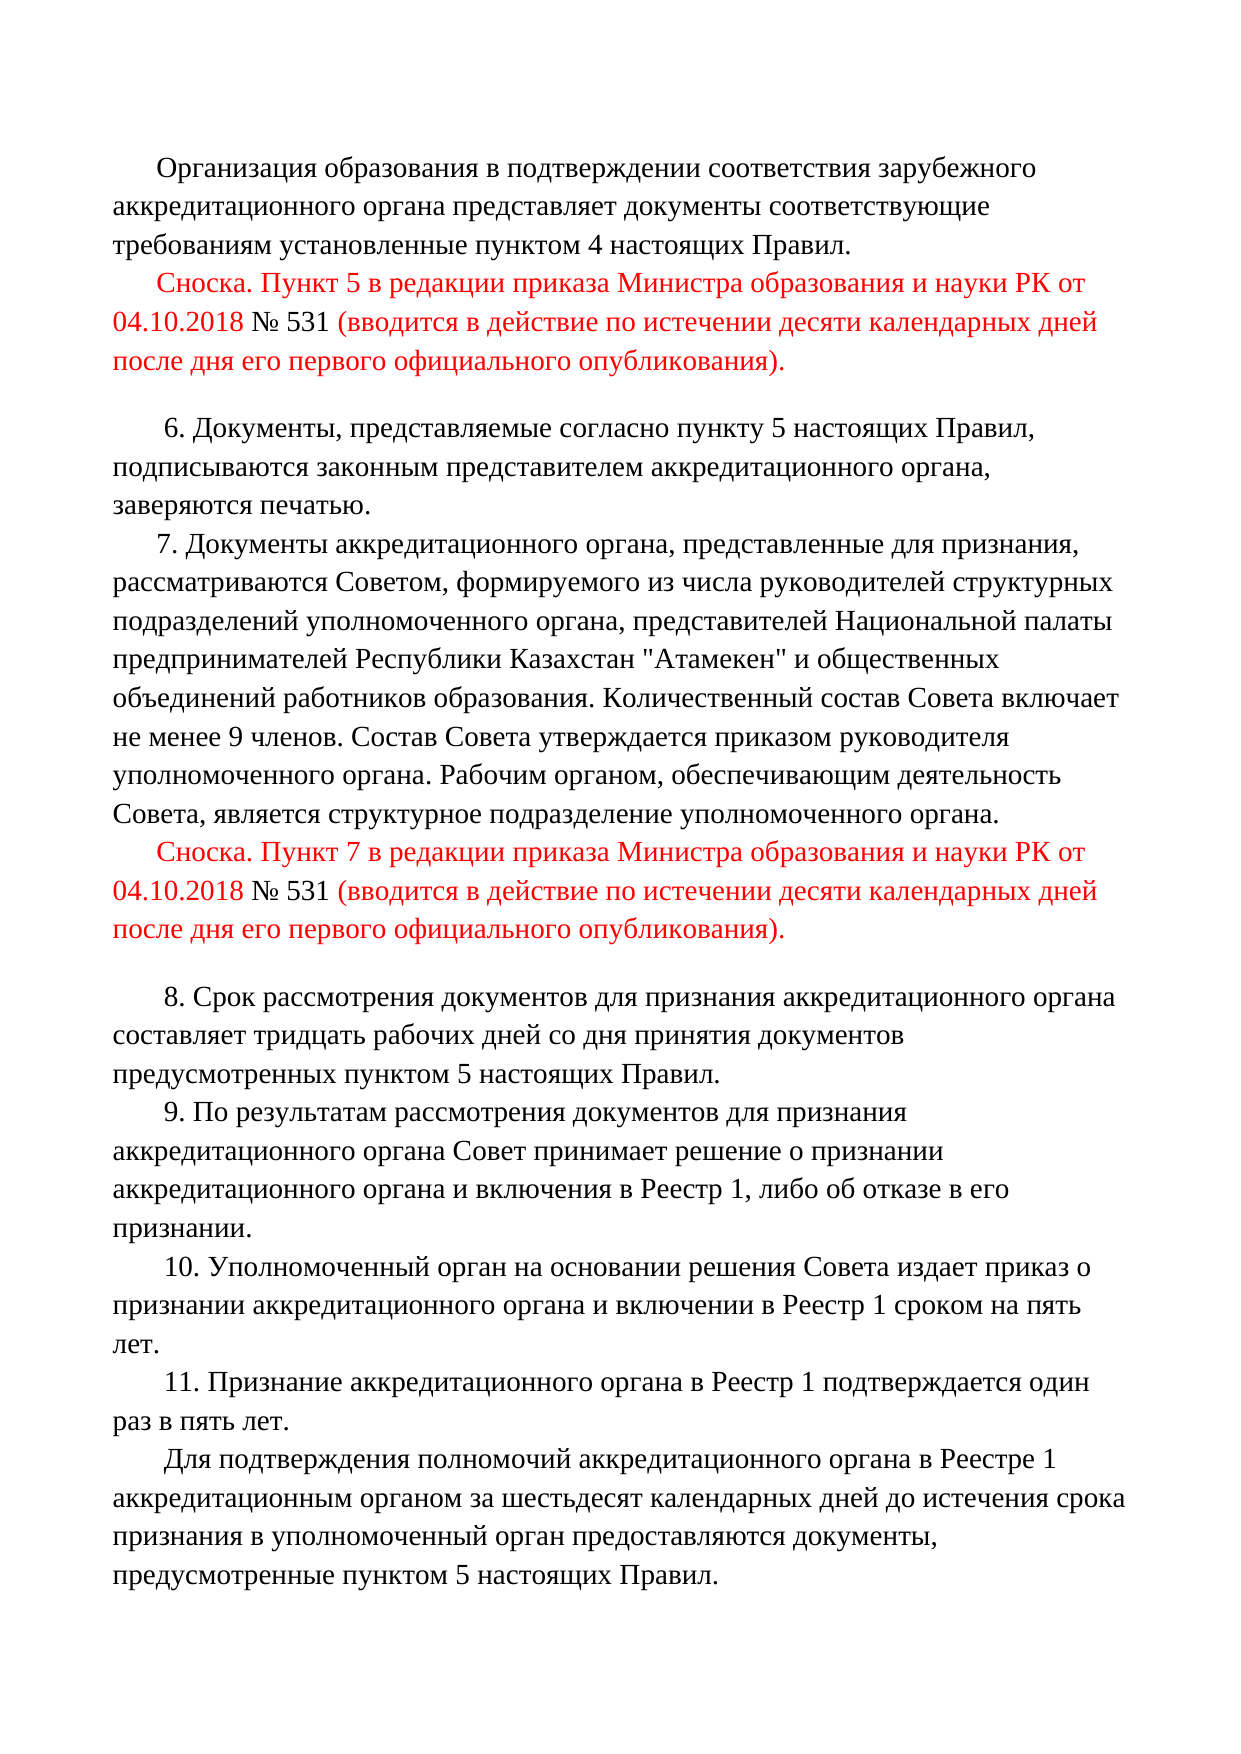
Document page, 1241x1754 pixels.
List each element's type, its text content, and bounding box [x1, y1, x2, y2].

text Сноска. Пункт 7 в редакции приказа Министра образования и науки РК от 04.10.2018 № 531 (вводится в действие по истечении десяти календарных дней после дня его первого официального опубликования). [112, 834, 1128, 975]
text Сноска. Пункт 5 в редакции приказа Министра образования и науки РК от 04.10.2018 № 531 (вводится в действие по истечении десяти календарных дней после дня его первого официального опубликования). [112, 266, 1128, 406]
text Для подтверждения полномочий аккредитационного органа в Реестре 1 аккредитационным органом за шестьдесят календарных дней до истечения срока признания в уполномоченный орган предоставляются документы, предусмотренные пунктом 5 настоящих Правил. [112, 1441, 1128, 1591]
text 6. Документы, представляемые согласно пункту 5 настоящих Правил, подписываются законным представителем аккредитационного органа, заверяются печатью. [112, 410, 1128, 521]
text 10. Уполномоченный орган на основании решения Совета издает приказ о признании аккредитационного органа и включении в Реестр 1 сроком на пять лет. [112, 1249, 1128, 1359]
text Организация образования в подтверждении соответствия зарубежного аккредитационного органа представляет документы соответствующие требованиям установленные пунктом 4 настоящих Правил. [112, 150, 1128, 261]
text 9. По результатам рассмотрения документов для признания аккредитационного органа Совет принимает решение о признании аккредитационного органа и включения в Реестр 1, либо об отказе в его признании. [112, 1094, 1128, 1244]
text 8. Срок рассмотрения документов для признания аккредитационного органа составляет тридцать рабочих дней со дня принятия документов предусмотренных пунктом 5 настоящих Правил. [112, 979, 1128, 1089]
text 7. Документы аккредитационного органа, представленные для признания, рассматриваются Советом, формируемого из числа руководителей структурных подразделений уполномоченного органа, представителей Национальной палаты предпринимателей Республики Казахстан "Атамекен" и общественных объединений работников образования. Количественный состав Совета включает не менее 9 членов. Состав Совета утверждается приказом руководителя уполномоченного органа. Рабочим органом, обеспечивающим деятельность Совета, является структурное подразделение уполномоченного органа. [112, 526, 1128, 829]
text 11. Признание аккредитационного органа в Реестр 1 подтверждается один раз в пять лет. [112, 1364, 1128, 1436]
